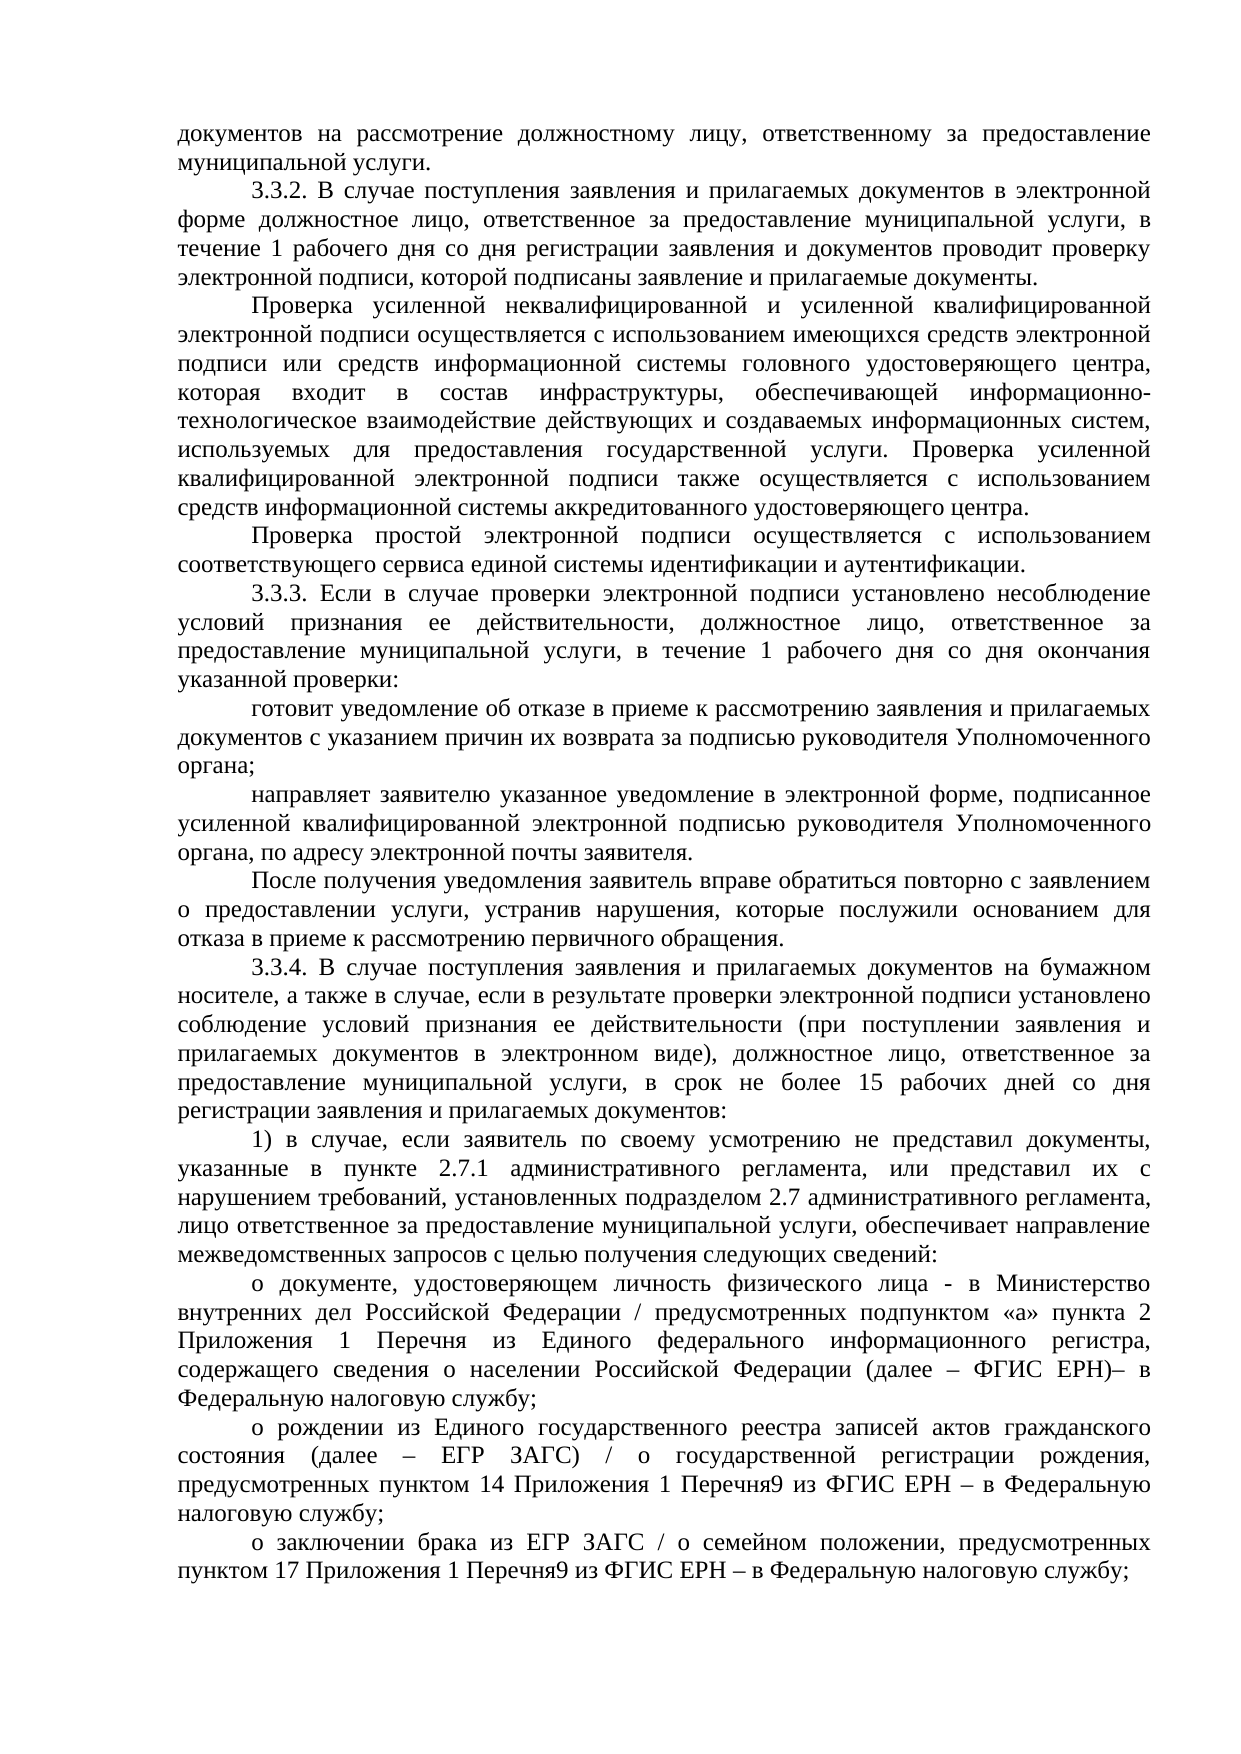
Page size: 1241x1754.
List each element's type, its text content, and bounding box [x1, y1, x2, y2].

text о рождении из Единого государственного реестра записей актов гражданского состояния (далее – ЕГР ЗАГС) / о государственной регистрации рождения, предусмотренных пунктом 14 Приложения 1 Перечня9 из ФГИС ЕРН – в Федеральную налоговую службу; [177, 1412, 1152, 1527]
text 3.3.4. В случае поступления заявления и прилагаемых документов на бумажном носителе, а также в случае, если в результате проверки электронной подписи установлено соблюдение условий признания ее действительности (при поступлении заявления и прилагаемых документов в электронном виде), должностное лицо, ответственное за предоставление муниципальной услуги, в срок не более 15 рабочих дней со дня регистрации заявления и прилагаемых документов: [177, 952, 1152, 1124]
text готовит уведомление об отказе в приеме к рассмотрению заявления и прилагаемых документов с указанием причин их возврата за подписью руководителя Уполномоченного органа; [177, 693, 1152, 779]
text 1) в случае, если заявитель по своему усмотрению не представил документы, указанные в пункте 2.7.1 административного регламента, или представил их с нарушением требований, установленных подразделом 2.7 административного регламента, лицо ответственное за предоставление муниципальной услуги, обеспечивает направление межведомственных запросов с целью получения следующих сведений: [177, 1124, 1152, 1268]
text Проверка простой электронной подписи осуществляется с использованием соответствующего сервиса единой системы идентификации и аутентификации. [177, 521, 1152, 578]
text 3.3.3. Если в случае проверки электронной подписи установлено несоблюдение условий признания ее действительности, должностное лицо, ответственное за предоставление муниципальной услуги, в течение 1 рабочего дня со дня окончания указанной проверки: [177, 578, 1152, 693]
text Проверка усиленной неквалифицированной и усиленной квалифицированной электронной подписи осуществляется с использованием имеющихся средств электронной подписи или средств информационной системы головного удостоверяющего центра, которая входит в состав инфраструктуры, обеспечивающей информационно-технологическое взаимодействие действующих и создаваемых информационных систем, используемых для предоставления государственной услуги. Проверка усиленной квалифицированной электронной подписи также осуществляется с использованием средств информационной системы аккредитованного удостоверяющего центра. [177, 291, 1152, 521]
text 3.3.2. В случае поступления заявления и прилагаемых документов в электронной форме должностное лицо, ответственное за предоставление муниципальной услуги, в течение 1 рабочего дня со дня регистрации заявления и документов проводит проверку электронной подписи, которой подписаны заявление и прилагаемые документы. [177, 176, 1152, 291]
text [177, 118, 1152, 176]
text направляет заявителю указанное уведомление в электронной форме, подписанное усиленной квалифицированной электронной подписью руководителя Уполномоченного органа, по адресу электронной почты заявителя. [177, 779, 1152, 866]
text После получения уведомления заявитель вправе обратиться повторно с заявлением о предоставлении услуги, устранив нарушения, которые послужили основанием для отказа в приеме к рассмотрению первичного обращения. [177, 866, 1152, 952]
text о заключении брака из ЕГР ЗАГС / о семейном положении, предусмотренных пунктом 17 Приложения 1 Перечня9 из ФГИС ЕРН – в Федеральную налоговую службу; [177, 1527, 1152, 1584]
list о документе, удостоверяющем личность физического лица - в Министерство внутренних дел Российской Федерации / предусмотренных подпунктом «а» пункта 2 Приложения 1 Перечня из Единого федерального информационного регистра, содержащего сведения о населении Российской Федерации (далее – ФГИС ЕРН)– в Федеральную налоговую службу; [177, 1268, 1152, 1412]
